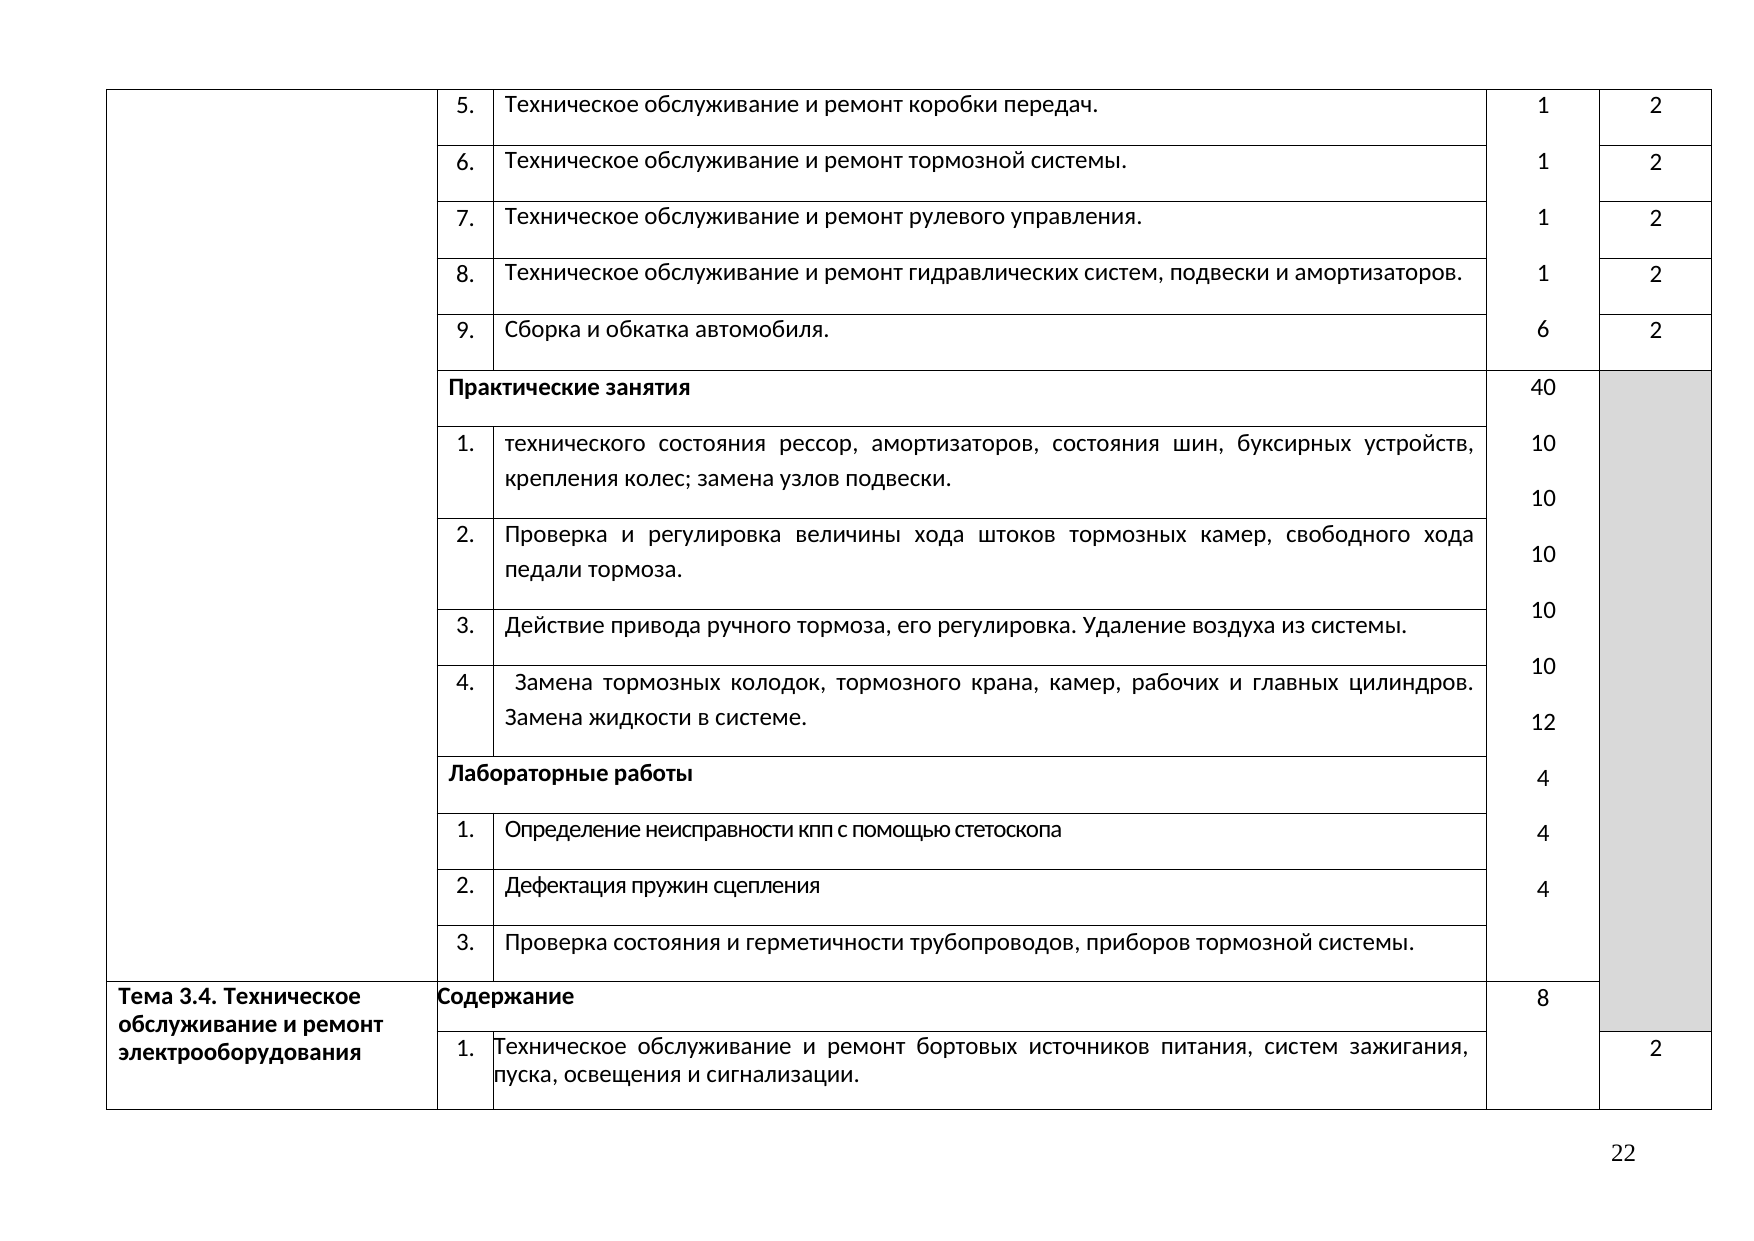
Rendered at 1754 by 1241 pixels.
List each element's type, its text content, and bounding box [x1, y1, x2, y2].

table_cell Действие привода ручного тормоза, его регулировка. Удаление воздуха из системы. [494, 610, 1486, 665]
table_cell 7. [438, 202, 493, 257]
table_cell Техническое обслуживание и ремонт бортовых источников питания, систем зажигания, пуска, освещения и сигнализации. [494, 1032, 1486, 1109]
table_cell 8 2 [1487, 982, 1599, 1109]
table_cell 4. [438, 666, 493, 756]
table_cell Проверка и регулировка величины хода штоков тормозных камер, свободного хода педали тормоза. [494, 519, 1486, 609]
table_cell 1. [438, 1032, 493, 1109]
table_cell Практические занятия [438, 371, 1486, 426]
table_cell Техническое обслуживание и ремонт коробки передач. [494, 90, 1486, 145]
table_cell Определение неисправности кпп с помощью стетоскопа [494, 814, 1486, 869]
table_cell 3. [438, 926, 493, 981]
table_cell 3. [438, 610, 493, 665]
table_cell Дефектация пружин сцепления [494, 870, 1486, 925]
table_cell 1. [438, 427, 493, 517]
table_cell 2 [1600, 259, 1711, 314]
table_cell 8. [438, 259, 493, 314]
table_cell 40 10 10 10 10 10 12 4 4 4 [1487, 371, 1599, 981]
table_cell 9. [438, 315, 493, 370]
table_cell Техническое обслуживание и ремонт тормозной системы. [494, 146, 1486, 201]
table_cell 2 [1600, 202, 1711, 257]
table_cell Техническое обслуживание и ремонт рулевого управления. [494, 202, 1486, 257]
table_cell Лабораторные работы [438, 757, 1486, 812]
table_cell 2. [438, 519, 493, 609]
table_cell Проверка состояния и герметичности трубопроводов, приборов тормозной системы. [494, 926, 1486, 981]
table_cell Сборка и обкатка автомобиля. [494, 315, 1486, 370]
table_cell 6. [438, 146, 493, 201]
table_cell 2 [1600, 146, 1711, 201]
table_cell Содержание [438, 982, 1486, 1031]
table_cell технического состояния рессор, амортизаторов, состояния шин, буксирных устройств, крепления колес; замена узлов подвески. [494, 427, 1486, 517]
table_cell 5. [438, 90, 493, 145]
table_cell [1600, 371, 1711, 1031]
table_cell 2 [1600, 315, 1711, 370]
table_cell Замена тормозных колодок, тормозного крана, камер, рабочих и главных цилиндров. Замена жидкости в системе. [494, 666, 1486, 756]
table_cell 2 [1600, 90, 1711, 145]
table_cell Техническое обслуживание и ремонт гидравлических систем, подвески и амортизаторов. [494, 259, 1486, 314]
table_cell 2 [1600, 1032, 1711, 1109]
table_cell Тема 3.4. Техническое обслуживание и ремонт электрооборудования [107, 982, 437, 1109]
table_cell 1. [438, 814, 493, 869]
table_cell 2. [438, 870, 493, 925]
